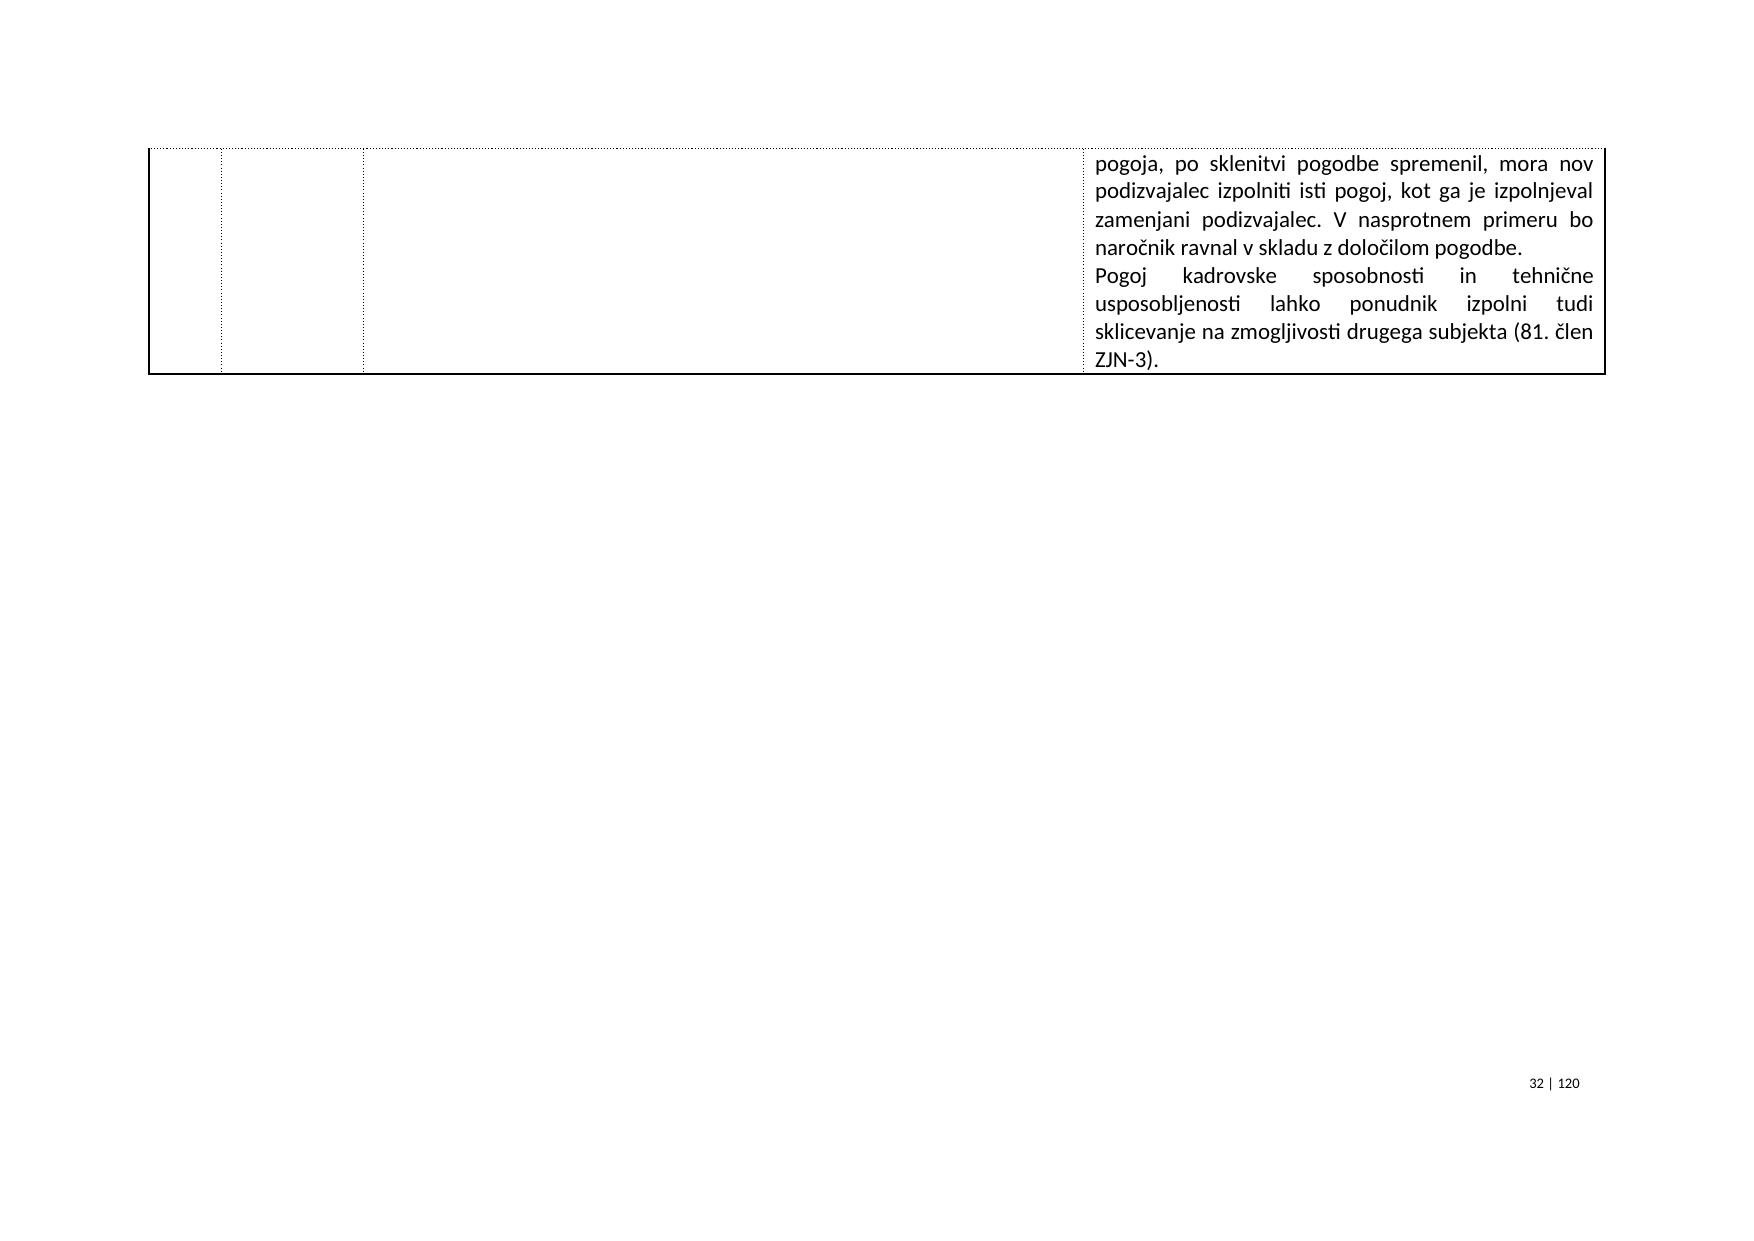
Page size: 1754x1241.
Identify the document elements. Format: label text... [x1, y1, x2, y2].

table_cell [364, 148, 1083, 373]
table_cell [1084, 148, 1604, 373]
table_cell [221, 148, 364, 373]
table_cell 4. [150, 148, 221, 373]
